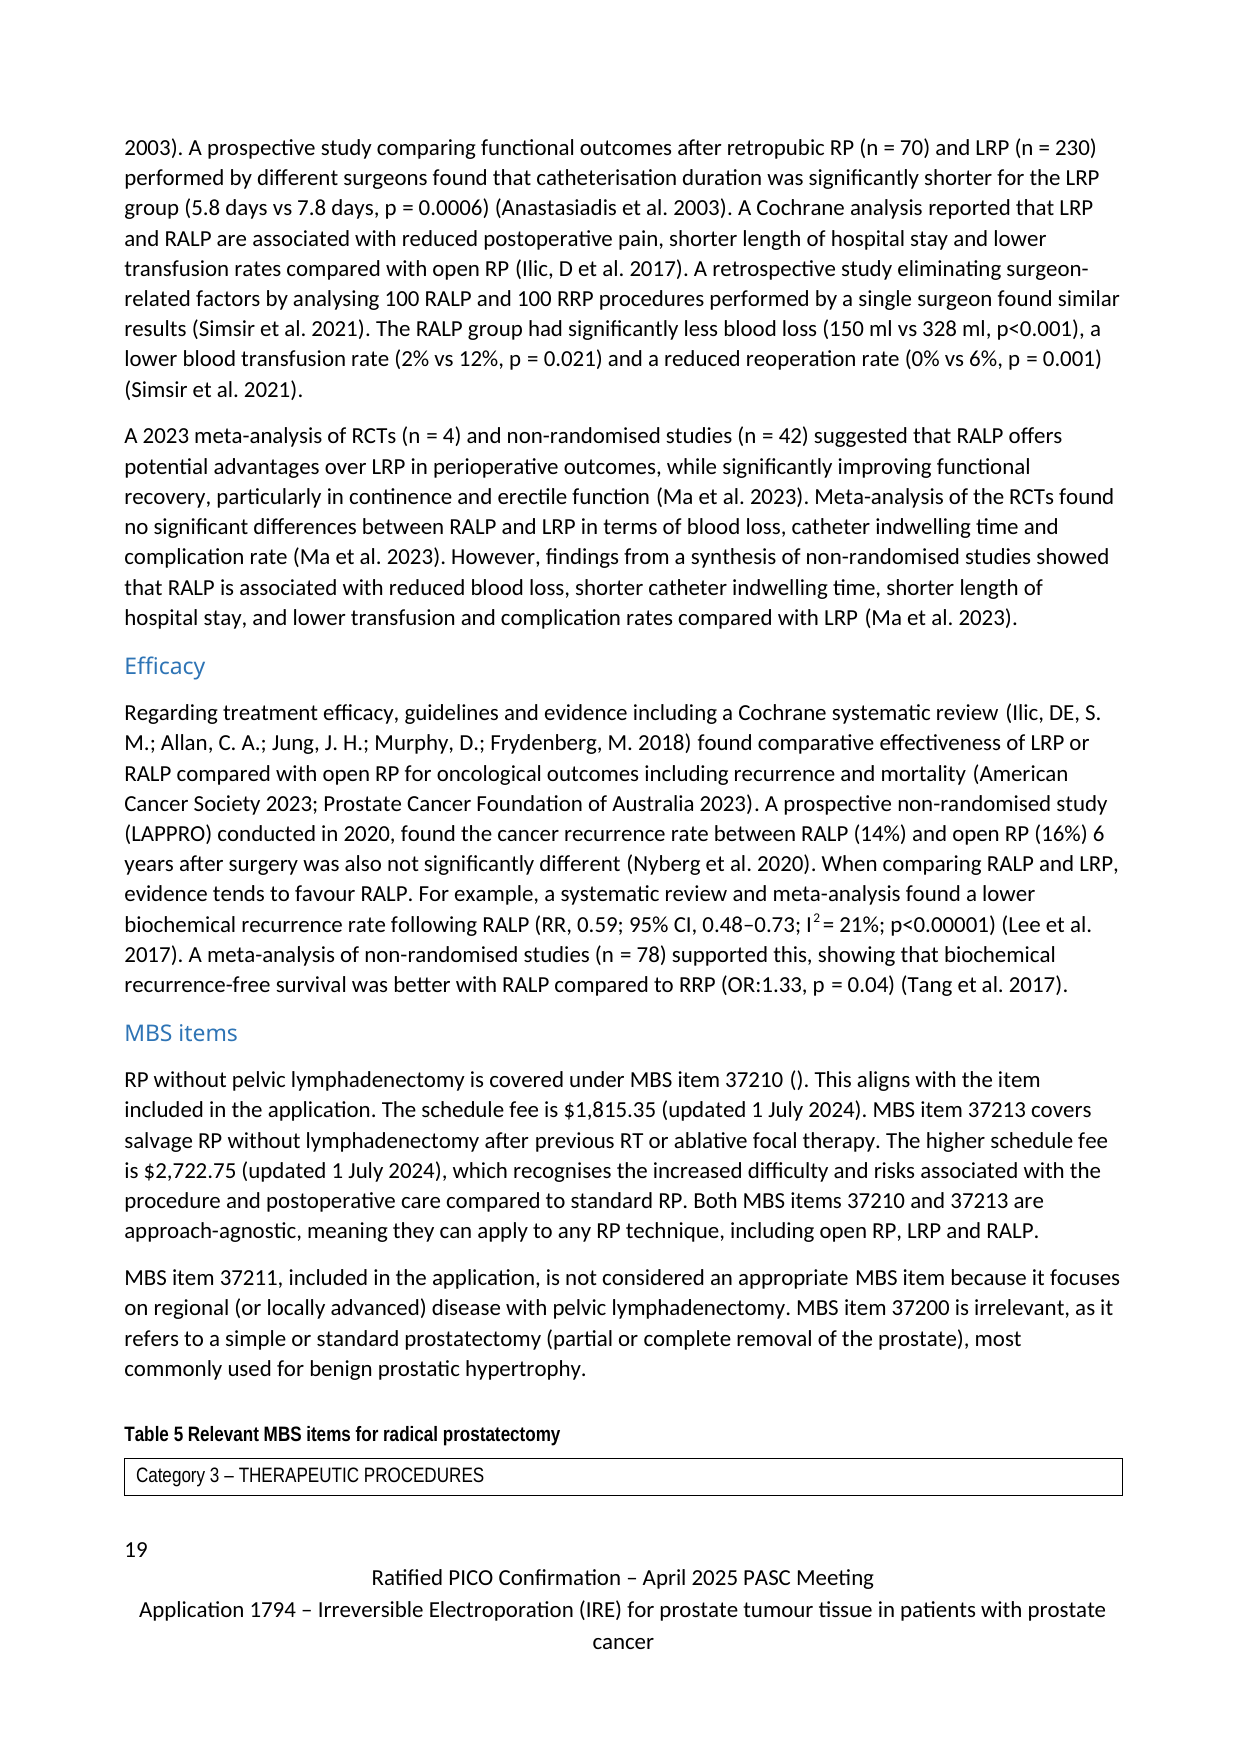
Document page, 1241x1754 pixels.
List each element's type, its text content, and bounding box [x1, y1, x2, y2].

table_header Category 3 – THERAPEUTIC PROCEDURES [125, 1459, 1122, 1495]
text RP without pelvic lymphadenectomy is covered under MBS item 37210 (Table 5). This aligns with the item included in the application. The schedule fee is $1,815.35 (updated 1 July 2024). MBS item 37213 covers salvage RP without lymphadenectomy after previous RT or ablative focal therapy. The higher schedule fee is $2,722.75 (updated 1 July 2024), which recognises the increased difficulty and risks associated with the procedure and postoperative care compared to standard RP. Both MBS items 37210 and 37213 are approach-agnostic, meaning they can apply to any RP technique, including open RP, LRP and RALP. [124, 1065, 1122, 1244]
subtitle Efficacy [124, 650, 1122, 681]
text MBS item 37211, included in the application, is not considered an appropriate MBS item because it focuses on regional (or locally advanced) disease with pelvic lymphadenectomy. MBS item 37200 is irrelevant, as it refers to a simple or standard prostatectomy (partial or complete removal of the prostate), most commonly used for benign prostatic hypertrophy. [124, 1263, 1122, 1382]
text Regarding treatment efficacy, guidelines and evidence including a Cochrane systematic review (Ilic, DE, S. M.; Allan, C. A.; Jung, J. H.; Murphy, D.; Frydenberg, M. 2018) found comparative effectiveness of LRP or RALP compared with open RP for oncological outcomes including recurrence and mortality (American Cancer Society 2023; Prostate Cancer Foundation of Australia 2023). A prospective non-randomised study (LAPPRO) conducted in 2020, found the cancer recurrence rate between RALP (14%) and open RP (16%) 6 years after surgery was also not significantly different (Nyberg et al. 2020). When comparing RALP and LRP, evidence tends to favour RALP. For example, a systematic review and meta-analysis found a lower biochemical recurrence rate following RALP (RR, 0.59; 95% CI, 0.48–0.73; I2 = 21%; p<0.00001) (Lee et al. 2017). A meta-analysis of non-randomised studies (n = 78) supported this, showing that biochemical recurrence-free survival was better with RALP compared to RRP (OR:1.33, p = 0.04) (Tang et al. 2017). [124, 698, 1122, 998]
subtitle MBS items [124, 1017, 1122, 1048]
text A 2023 meta-analysis of RCTs (n = 4) and non-randomised studies (n = 42) suggested that RALP offers potential advantages over LRP in perioperative outcomes, while significantly improving functional recovery, particularly in continence and erectile function (Ma et al. 2023). Meta-analysis of the RCTs found no significant differences between RALP and LRP in terms of blood loss, catheter indwelling time and complication rate (Ma et al. 2023). However, findings from a synthesis of non-randomised studies showed that RALP is associated with reduced blood loss, shorter catheter indwelling time, shorter length of hospital stay, and lower transfusion and complication rates compared with LRP (Ma et al. 2023). [124, 422, 1122, 631]
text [124, 133, 1122, 403]
text Table 5 Relevant MBS items for radical prostatectomy [124, 1422, 1122, 1446]
